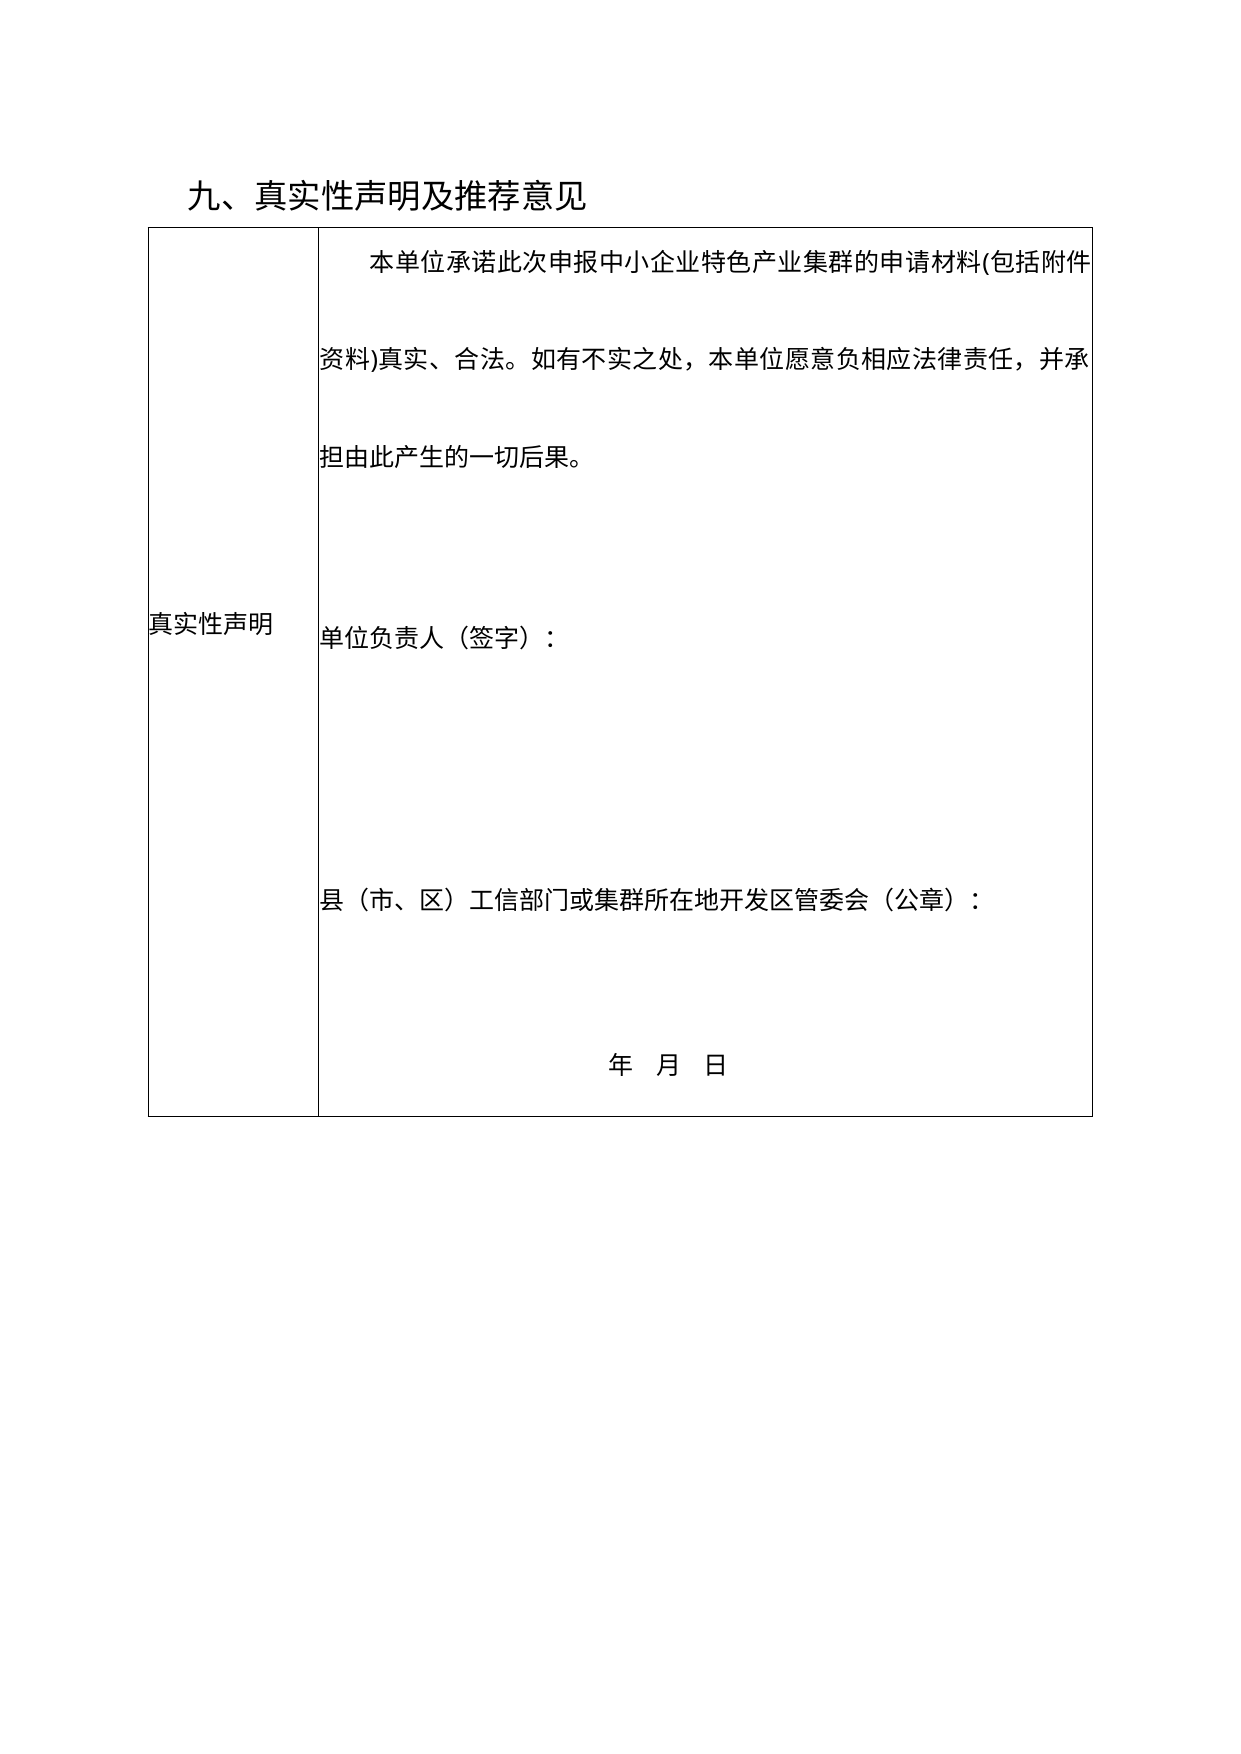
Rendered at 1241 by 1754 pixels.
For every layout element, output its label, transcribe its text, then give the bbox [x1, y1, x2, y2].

table_header 本单位承诺此次申报中小企业特色产业集群的申请材料(包括附件资料)真实、合法。如有不实之处，本单位愿意负相应法律责任，并承担由此产生的一切后果。 单位负责人（签字）： 县（市、区）工信部门或集群所在地开发区管委会（公章）： 年 月 日 [319, 228, 1092, 1116]
table_header 真实性声明 [149, 228, 318, 1116]
text 九、真实性声明及推荐意见 [187, 162, 1053, 227]
